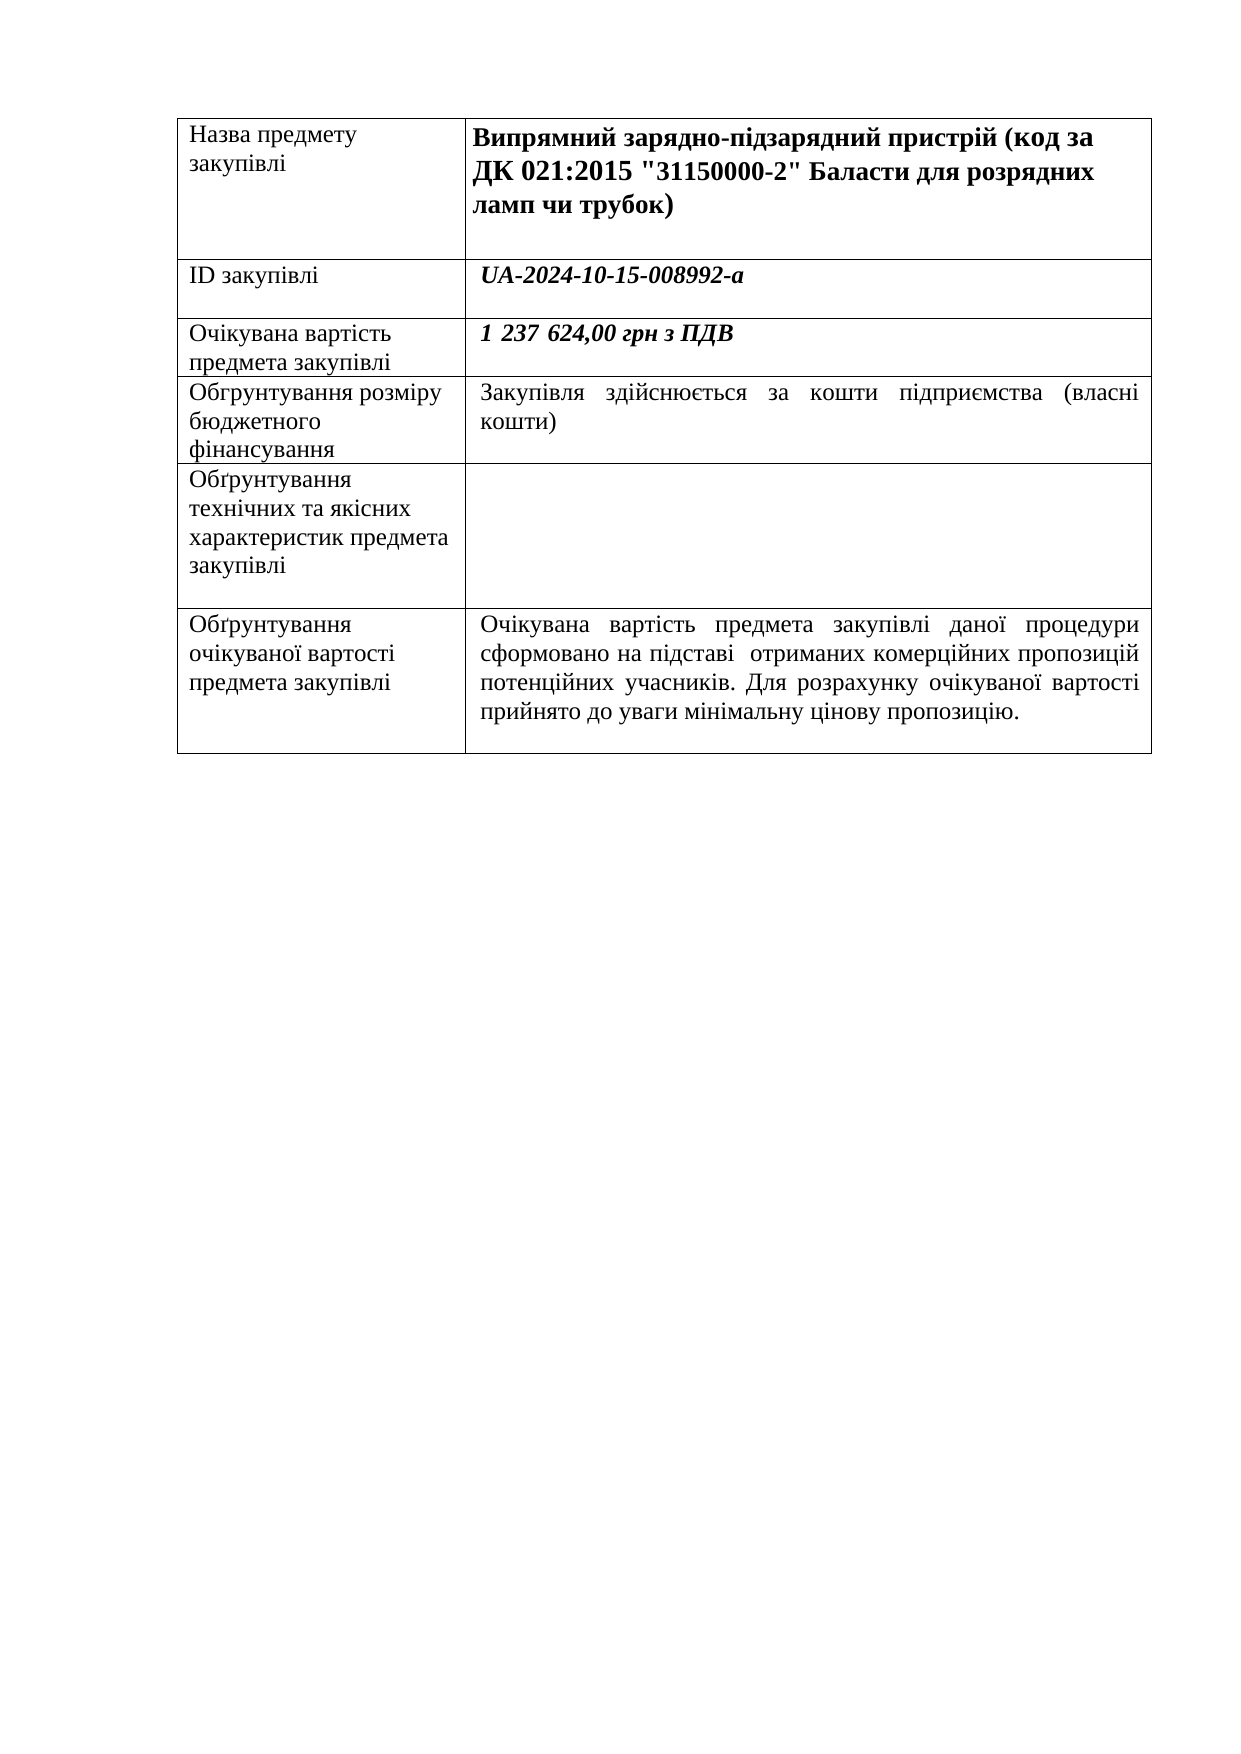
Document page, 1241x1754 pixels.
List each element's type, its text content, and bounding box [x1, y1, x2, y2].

table_cell UA-2024-10-15-008992-a [466, 260, 1151, 317]
table_cell 1 237 624,00 грн з ПДВ [466, 319, 1151, 376]
table_header Назва предмету закупівлі [178, 119, 465, 259]
table_cell Обґрунтування технічних та якісних характеристик предмета закупівлі [178, 464, 465, 608]
table_cell Очікувана вартість предмета закупівлі даної процедури сформовано на підставі отриманих комерційних пропозицій потенційних учасників. Для розрахунку очікуваної вартості прийнято до уваги мінімальну цінову пропозицію. [466, 609, 1151, 753]
table_cell ID закупівлі [178, 260, 465, 317]
table_cell Закупівля здійснюється за кошти підприємства (власні кошти) [466, 377, 1151, 463]
table_cell Обгрунтування розміру бюджетного фінансування [178, 377, 465, 463]
table_cell Очікувана вартість предмета закупівлі [178, 319, 465, 376]
table_cell Обґрунтування очікуваної вартості предмета закупівлі [178, 609, 465, 753]
table_header Випрямний зарядно-підзарядний пристрій (код за ДК 021:2015 "31150000-2" Баласти для розрядних ламп чи трубок) [466, 119, 1151, 259]
table_cell [466, 464, 1151, 608]
